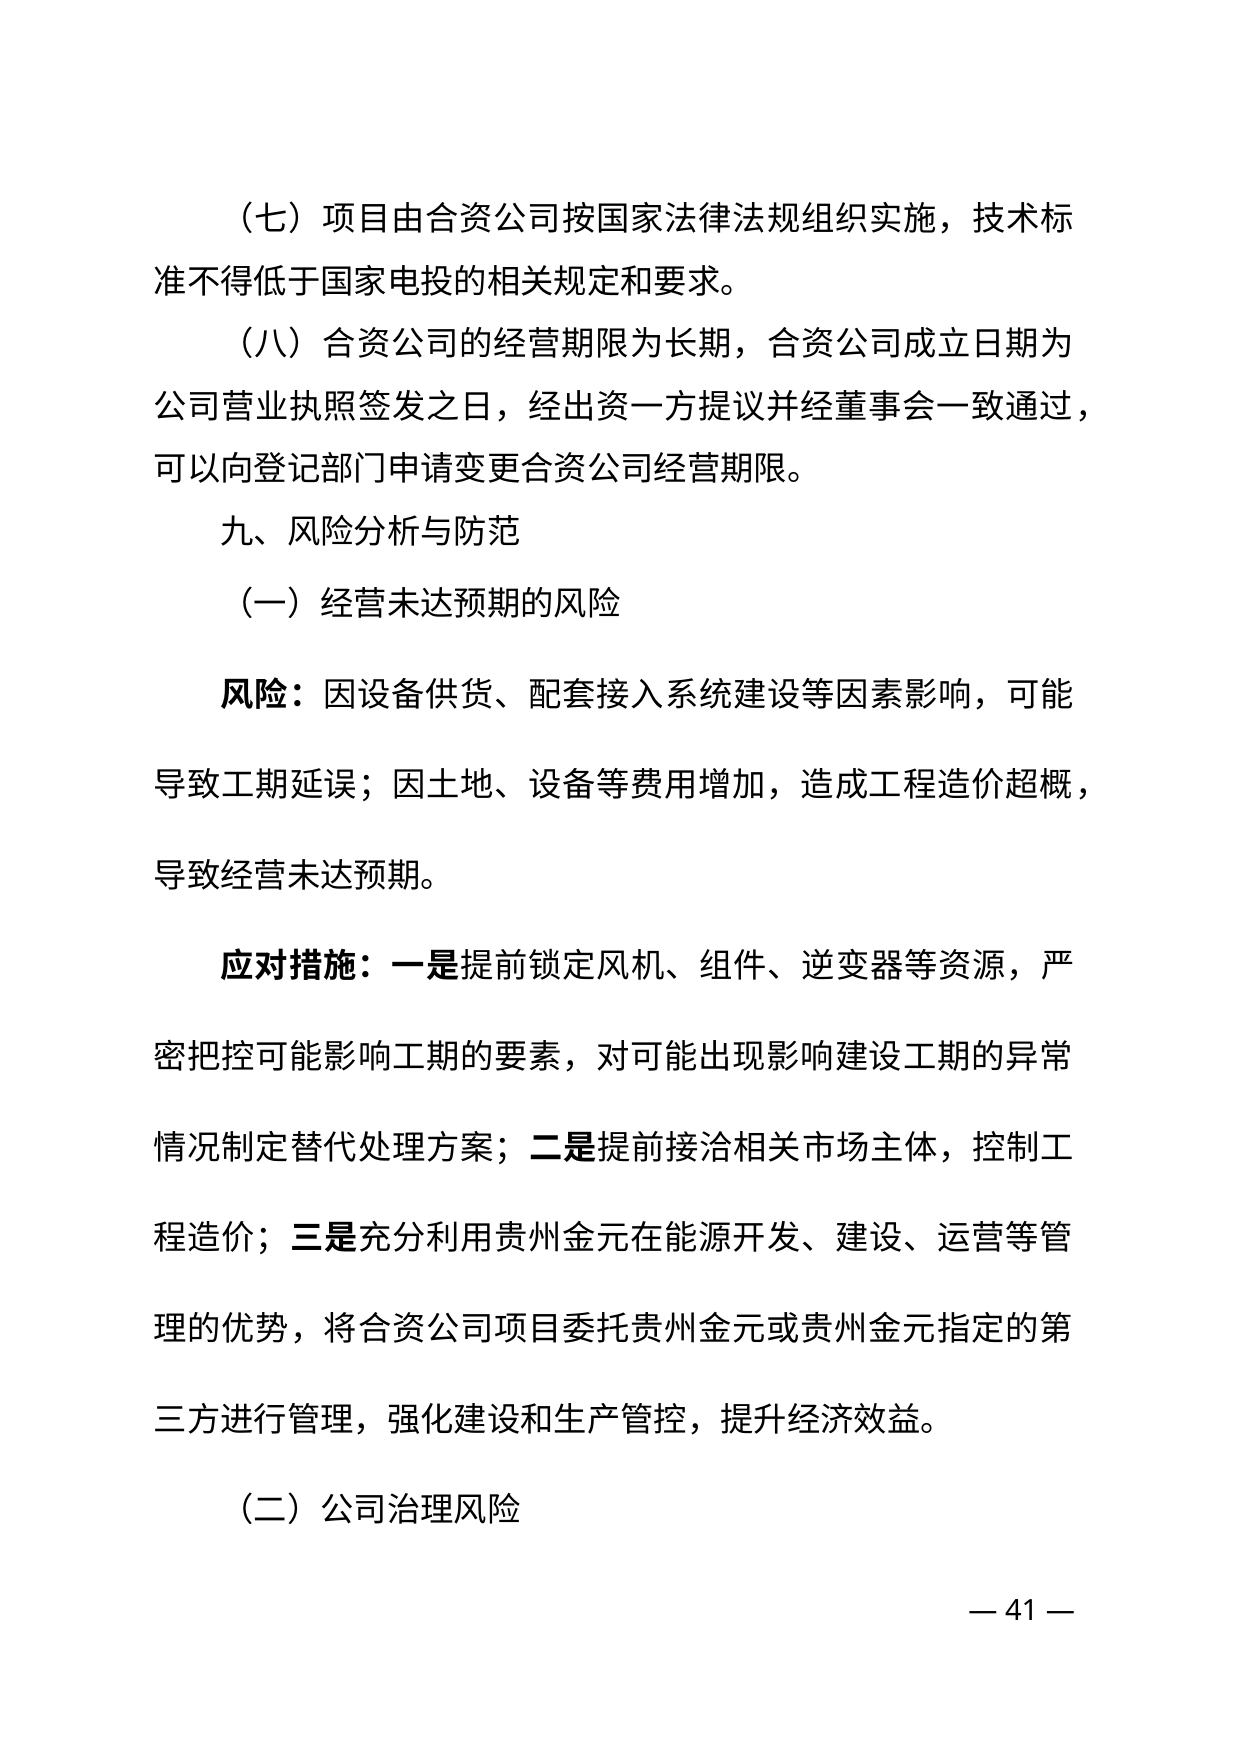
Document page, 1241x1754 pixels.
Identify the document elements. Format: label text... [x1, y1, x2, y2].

text （二）公司治理风险 [153, 1462, 1075, 1552]
text 应对措施：一是提前锁定风机、组件、逆变器等资源，严密把控可能影响工期的要素，对可能出现影响建设工期的异常情况制定替代处理方案；二是提前接洽相关市场主体，控制工程造价；三是充分利用贵州金元在能源开发、建设、运营等管理的优势，将合资公司项目委托贵州金元或贵州金元指定的第三方进行管理，强化建设和生产管控，提升经济效益。 [153, 918, 1075, 1462]
text （八）合资公司的经营期限为长期，合资公司成立日期为公司营业执照签发之日，经出资一方提议并经董事会一致通过，可以向登记部门申请变更合资公司经营期限。 [153, 306, 1075, 493]
text 九、风险分析与防范 [153, 493, 1075, 556]
text （一）经营未达预期的风险 [153, 556, 1075, 646]
text 风险：因设备供货、配套接入系统建设等因素影响，可能导致工期延误；因土地、设备等费用增加，造成工程造价超概，导致经营未达预期。 [153, 646, 1075, 918]
text （七）项目由合资公司按国家法律法规组织实施，技术标准不得低于国家电投的相关规定和要求。 [153, 181, 1075, 306]
